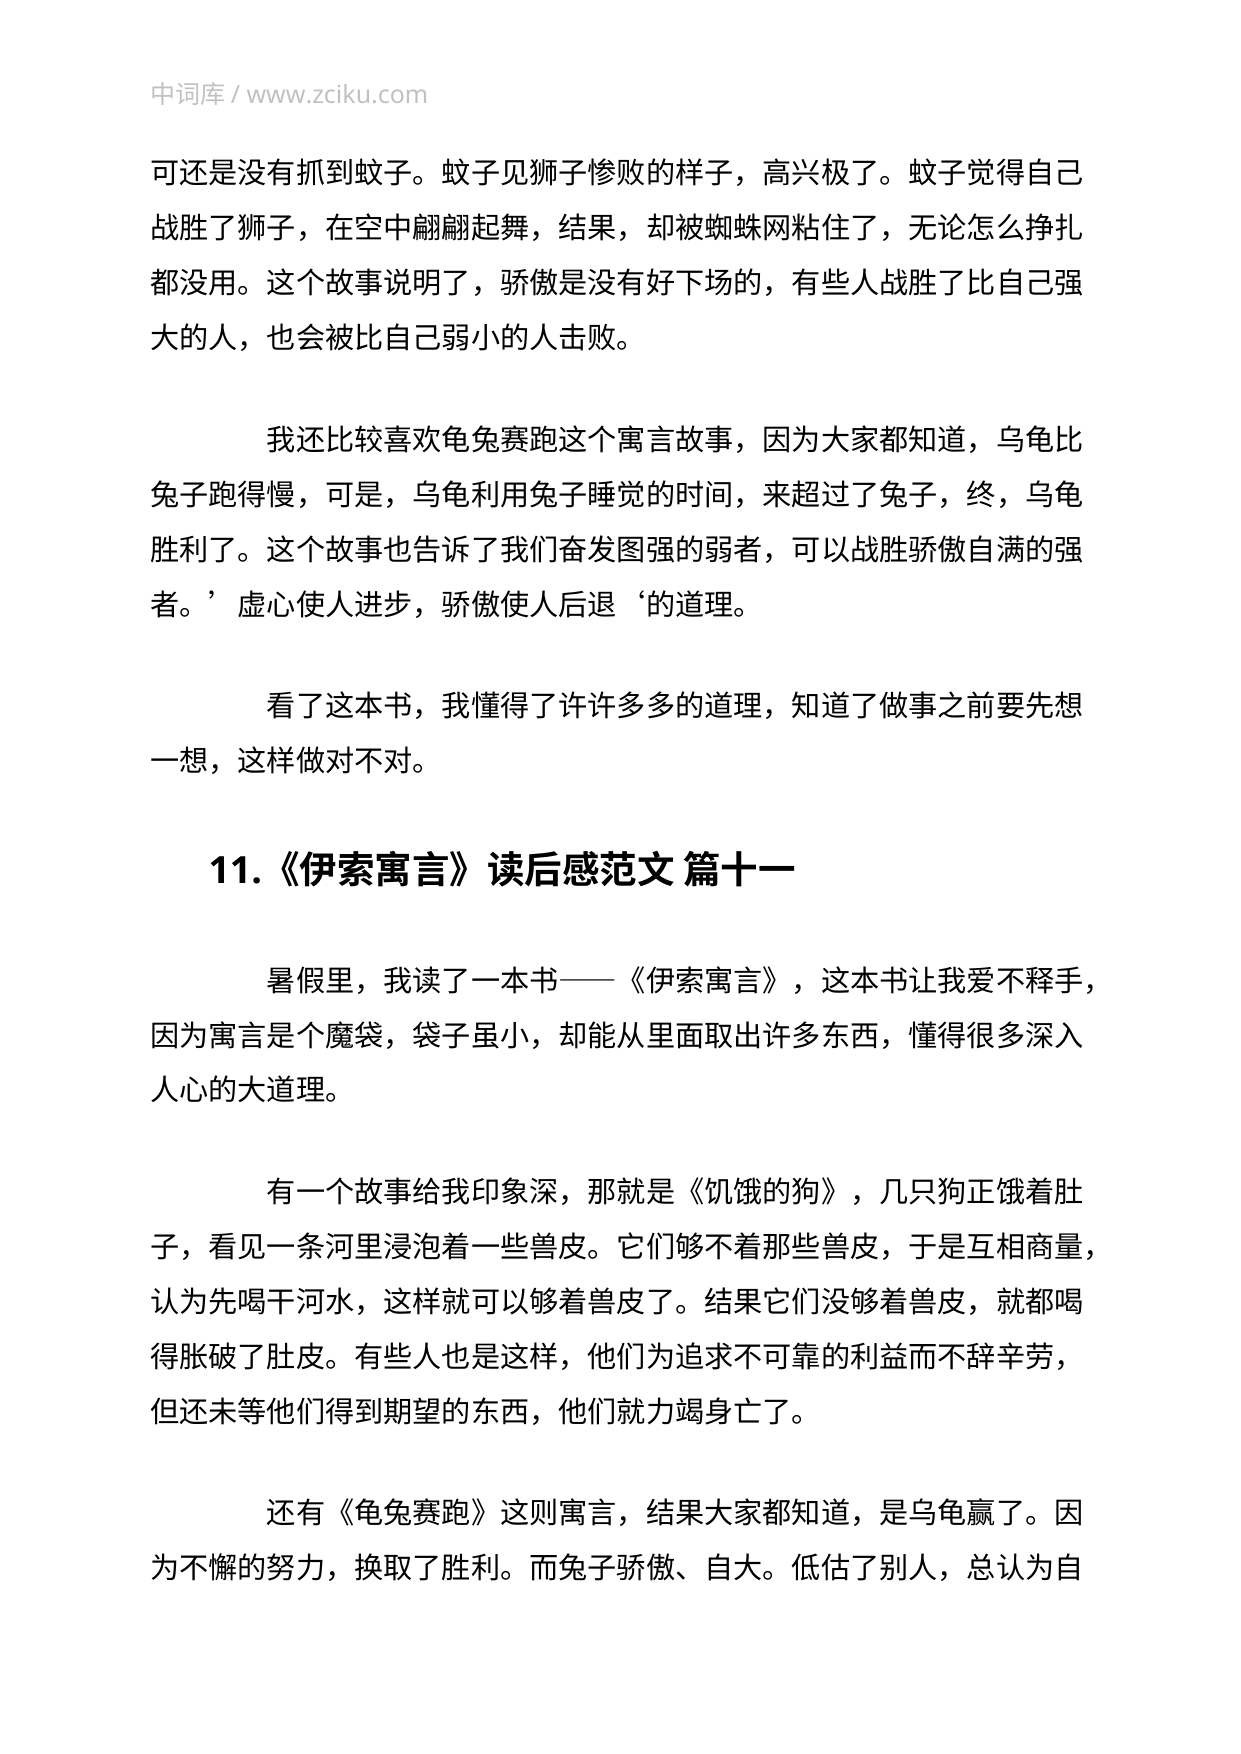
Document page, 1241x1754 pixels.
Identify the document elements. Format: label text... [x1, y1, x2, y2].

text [150, 150, 1090, 357]
text 我还比较喜欢龟兔赛跑这个寓言故事，因为大家都知道，乌龟比兔子跑得慢，可是，乌龟利用兔子睡觉的时间，来超过了兔子，终，乌龟胜利了。这个故事也告诉了我们奋发图强的弱者，可以战胜骄傲自满的强者。’虚心使人进步，骄傲使人后退‘的道理。 [150, 416, 1090, 623]
text 有一个故事给我印象深，那就是《饥饿的狗》，几只狗正饿着肚子，看见一条河里浸泡着一些兽皮。它们够不着那些兽皮，于是互相商量，认为先喝干河水，这样就可以够着兽皮了。结果它们没够着兽皮，就都喝得胀破了肚皮。有些人也是这样，他们为追求不可靠的利益而不辞辛劳，但还未等他们得到期望的东西，他们就力竭身亡了。 [150, 1169, 1090, 1431]
text 11.《伊索寓言》读后感范文 篇十一 [150, 839, 1090, 894]
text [150, 1490, 1090, 1587]
text 看了这本书，我懂得了许许多多的道理，知道了做事之前要先想一想，这样做对不对。 [150, 683, 1090, 780]
text 暑假里，我读了一本书——《伊索寓言》，这本书让我爱不释手，因为寓言是个魔袋，袋子虽小，却能从里面取出许多东西，懂得很多深入人心的大道理。 [150, 957, 1090, 1109]
